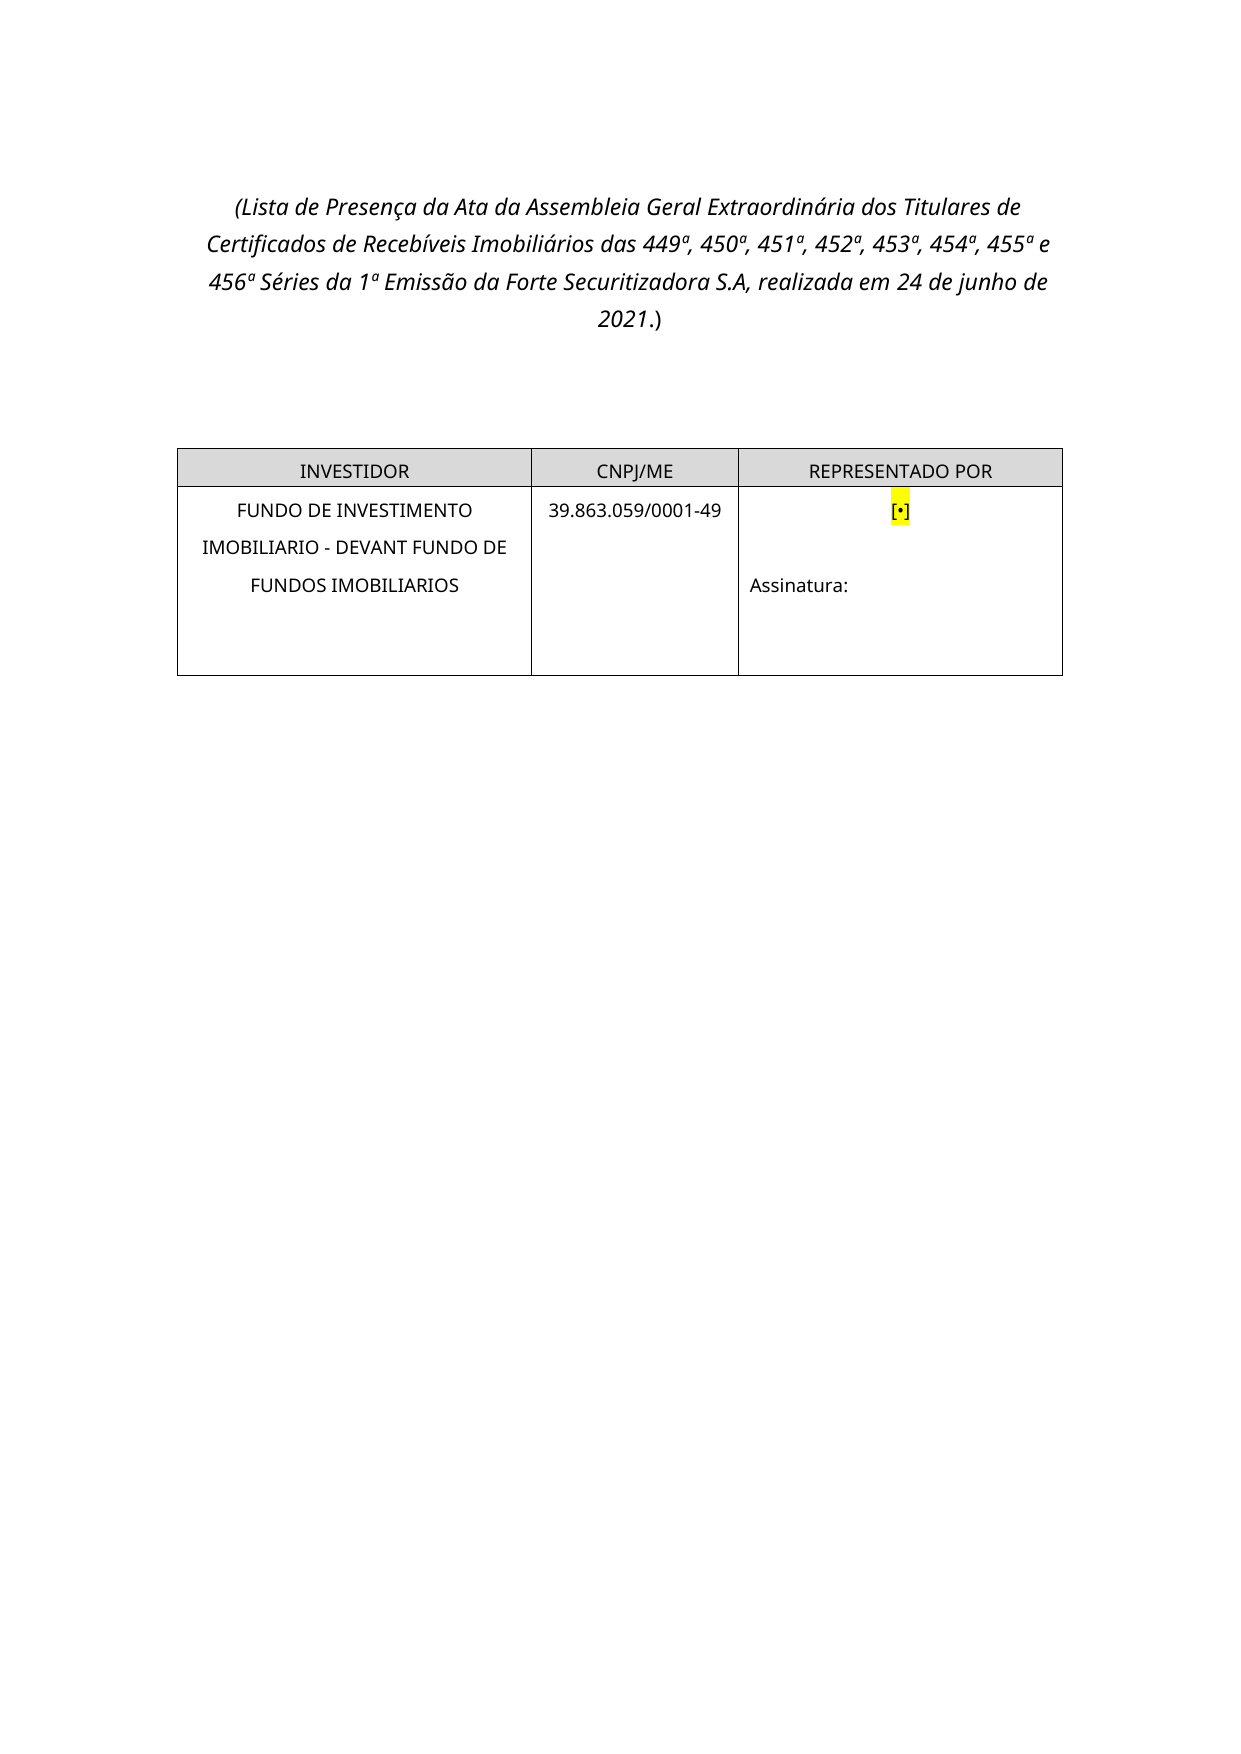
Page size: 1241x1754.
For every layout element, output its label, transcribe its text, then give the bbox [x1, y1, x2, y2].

table_cell 39.863.059/0001-49 [532, 487, 738, 675]
table_cell FUNDO DE INVESTIMENTO IMOBILIARIO - DEVANT FUNDO DE FUNDOS IMOBILIARIOS [178, 487, 531, 675]
text (Lista de Presença da Ata da Assembleia Geral Extraordinária dos Titulares de Certificados de Recebíveis Imobiliários das 449ª, 450ª, 451ª, 452ª, 453ª, 454ª, 455ª e 456ª Séries da 1ª Emissão da Forte Securitizadora S.A, realizada em 24 de junho de 2021.) [196, 185, 1063, 335]
table_header REPRESENTADO POR [739, 449, 1062, 486]
table_header CNPJ/ME [532, 449, 738, 486]
table_cell [•] Assinatura: [739, 487, 1062, 675]
table_header INVESTIDOR [178, 449, 531, 486]
